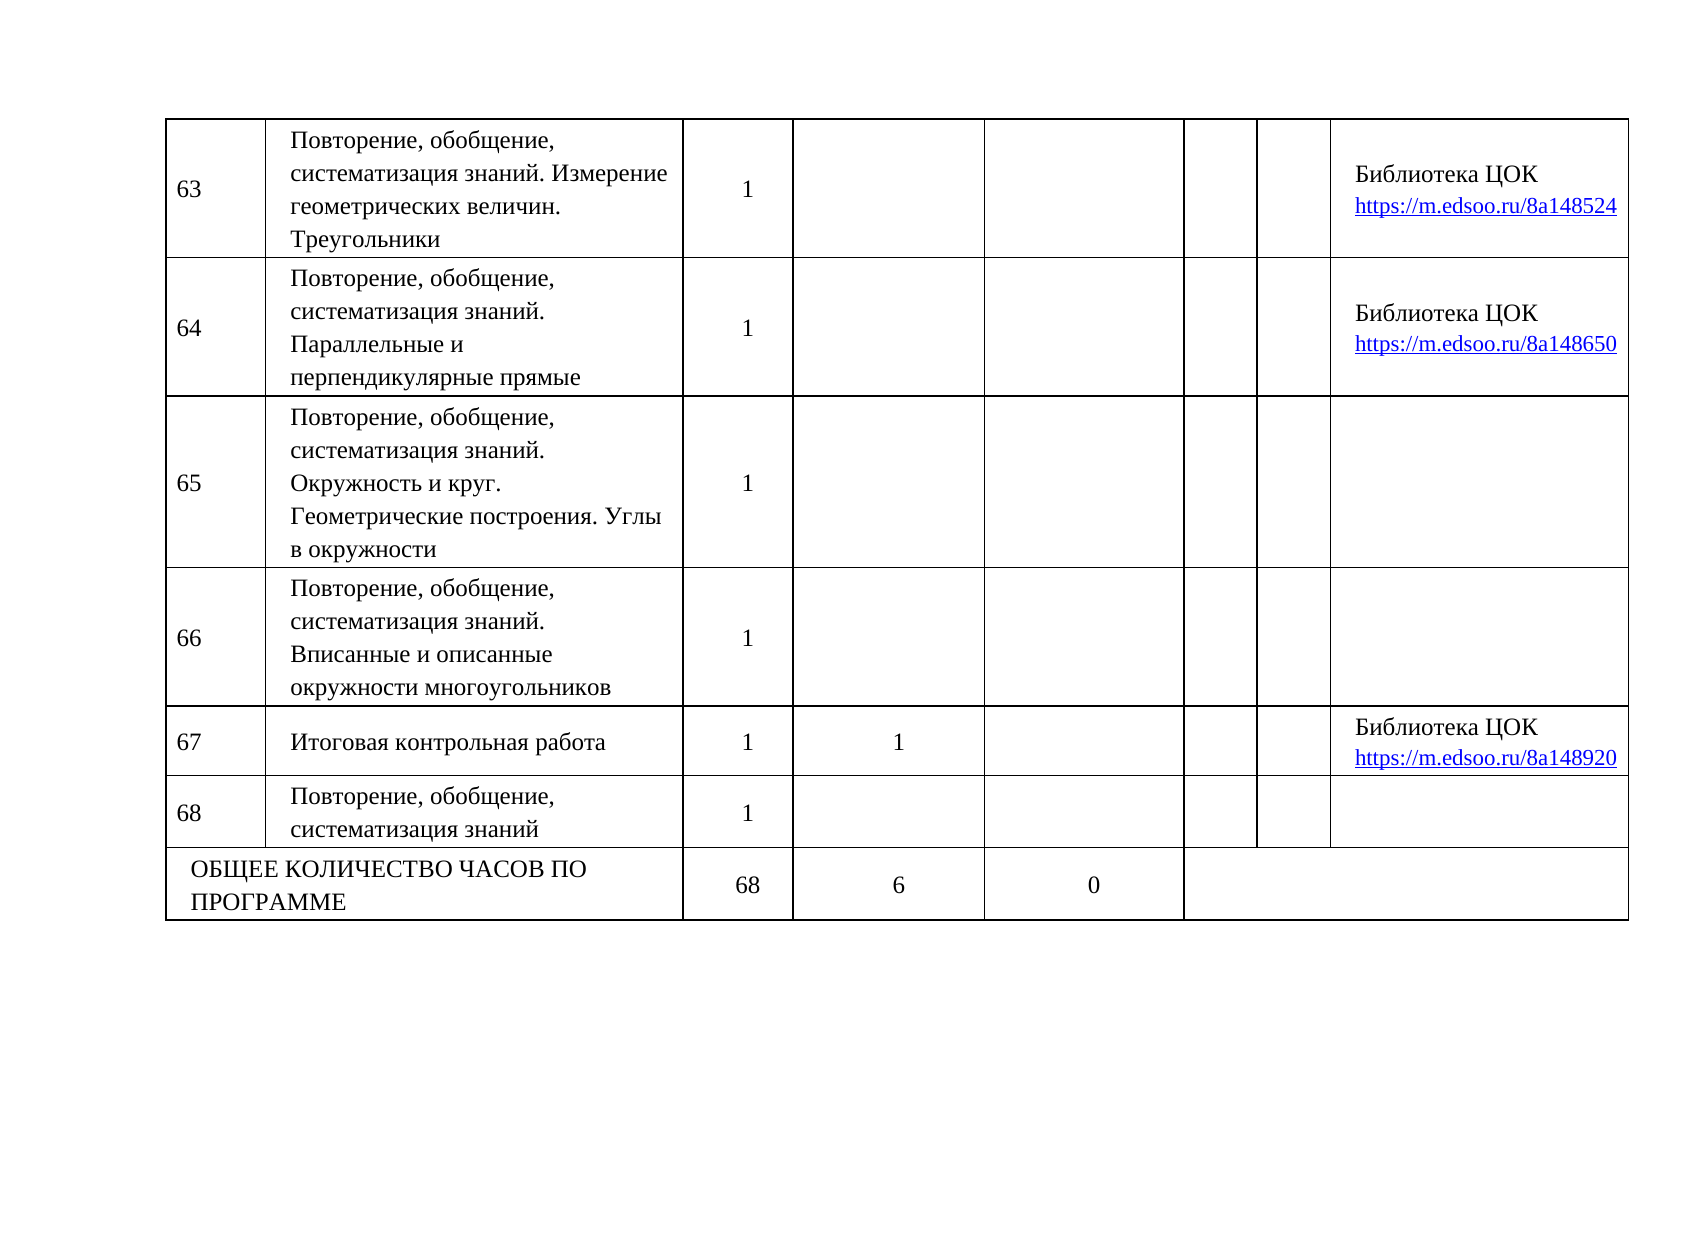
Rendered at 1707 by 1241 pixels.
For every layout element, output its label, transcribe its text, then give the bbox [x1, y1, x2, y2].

table_cell [794, 776, 984, 847]
table_cell 68 [684, 848, 792, 919]
table_cell Библиотека ЦОК https://m.edsoo.ru/8a148524 [1331, 120, 1628, 257]
table_cell 64 [167, 258, 265, 395]
table_cell [1185, 776, 1256, 847]
table_cell [1258, 120, 1330, 257]
table_cell [1185, 258, 1256, 395]
table_cell 65 [167, 397, 265, 566]
table_cell Итоговая контрольная работа [266, 707, 682, 774]
table_cell ОБЩЕЕ КОЛИЧЕСТВО ЧАСОВ ПО ПРОГРАММЕ [167, 848, 682, 919]
table_cell 68 [167, 776, 265, 847]
table_cell Повторение, обобщение, систематизация знаний. Окружность и круг. Геометрические построения. Углы в окружности [266, 397, 682, 566]
table_cell [1185, 848, 1628, 919]
table_cell [985, 258, 1183, 395]
table_cell [1185, 707, 1256, 774]
table_cell [985, 707, 1183, 774]
table_cell [1331, 776, 1628, 847]
table_cell [794, 258, 984, 395]
table_cell Повторение, обобщение, систематизация знаний. Вписанные и описанные окружности многоугольников [266, 568, 682, 705]
table_cell 1 [684, 707, 792, 774]
table_cell Повторение, обобщение, систематизация знаний [266, 776, 682, 847]
table_cell Повторение, обобщение, систематизация знаний. Измерение геометрических величин. Треугольники [266, 120, 682, 257]
table_cell 1 [684, 397, 792, 566]
table_cell 1 [684, 776, 792, 847]
table_cell 0 [985, 848, 1183, 919]
table_cell 1 [684, 258, 792, 395]
table_cell 63 [167, 120, 265, 257]
table_cell [1331, 568, 1628, 705]
table_cell [985, 568, 1183, 705]
table_cell 67 [167, 707, 265, 774]
table_cell [1331, 397, 1628, 566]
table_cell [1258, 397, 1330, 566]
table_cell [794, 120, 984, 257]
table_cell [985, 397, 1183, 566]
table_cell [1258, 568, 1330, 705]
table_cell [1185, 568, 1256, 705]
table_cell [794, 397, 984, 566]
table_cell [1258, 707, 1330, 774]
table_cell [1185, 397, 1256, 566]
table_cell 66 [167, 568, 265, 705]
table_cell Повторение, обобщение, систематизация знаний. Параллельные и перпендикулярные прямые [266, 258, 682, 395]
table_cell [985, 776, 1183, 847]
table_cell 6 [794, 848, 984, 919]
table_cell [1258, 776, 1330, 847]
table_cell [985, 120, 1183, 257]
table_cell 1 [794, 707, 984, 774]
table_cell [794, 568, 984, 705]
table_cell Библиотека ЦОК https://m.edsoo.ru/8a148920 [1331, 707, 1628, 774]
table_cell [1258, 258, 1330, 395]
table_cell 1 [684, 568, 792, 705]
table_cell [1185, 120, 1256, 257]
table_cell Библиотека ЦОК https://m.edsoo.ru/8a148650 [1331, 258, 1628, 395]
table_cell 1 [684, 120, 792, 257]
